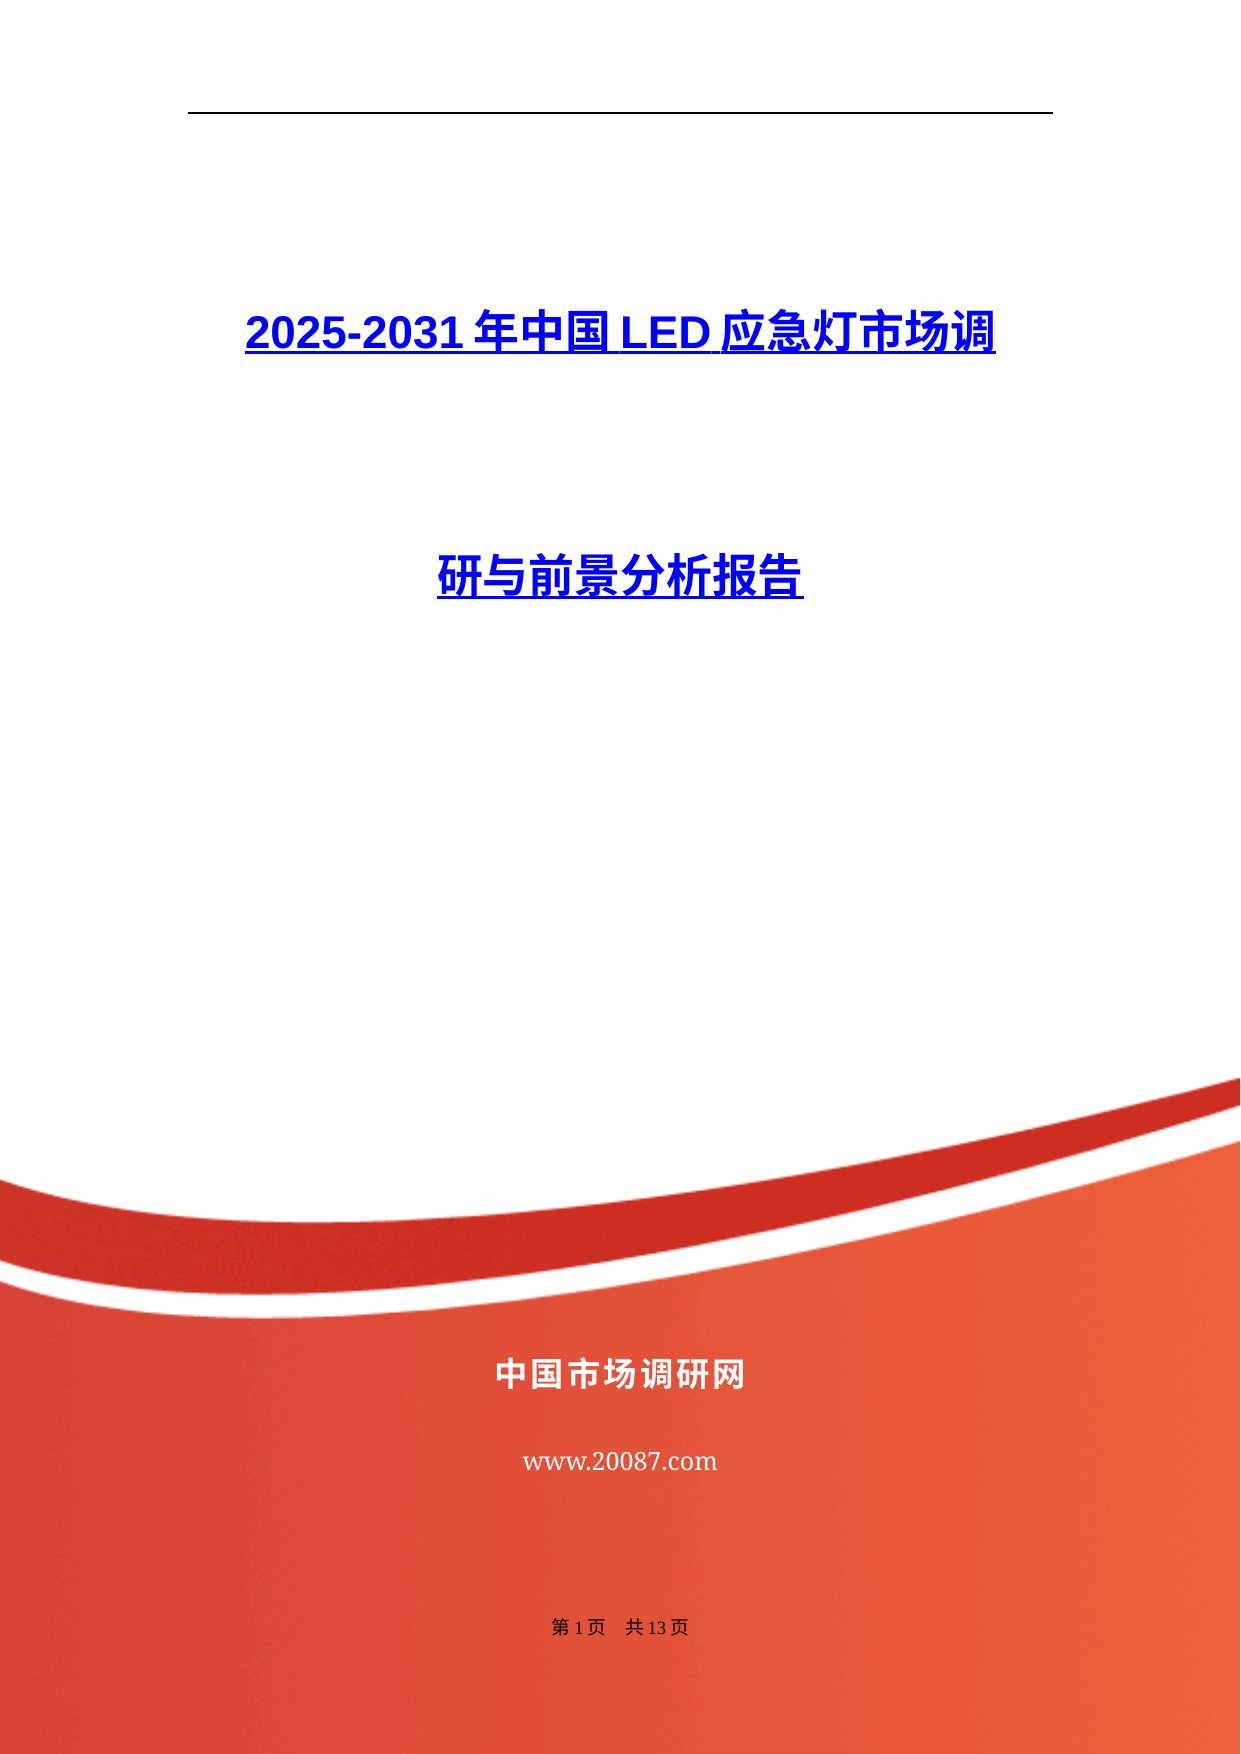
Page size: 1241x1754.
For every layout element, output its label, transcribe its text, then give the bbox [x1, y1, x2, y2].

table_header 2025-2031年中国LED应急灯市场调研与前景分析报告 [188, 207, 1053, 773]
picture [0, 1006, 1241, 1754]
subtitle 中国市场调研网 [187, 1339, 1053, 1404]
text www.20087.com [187, 1428, 1053, 1493]
